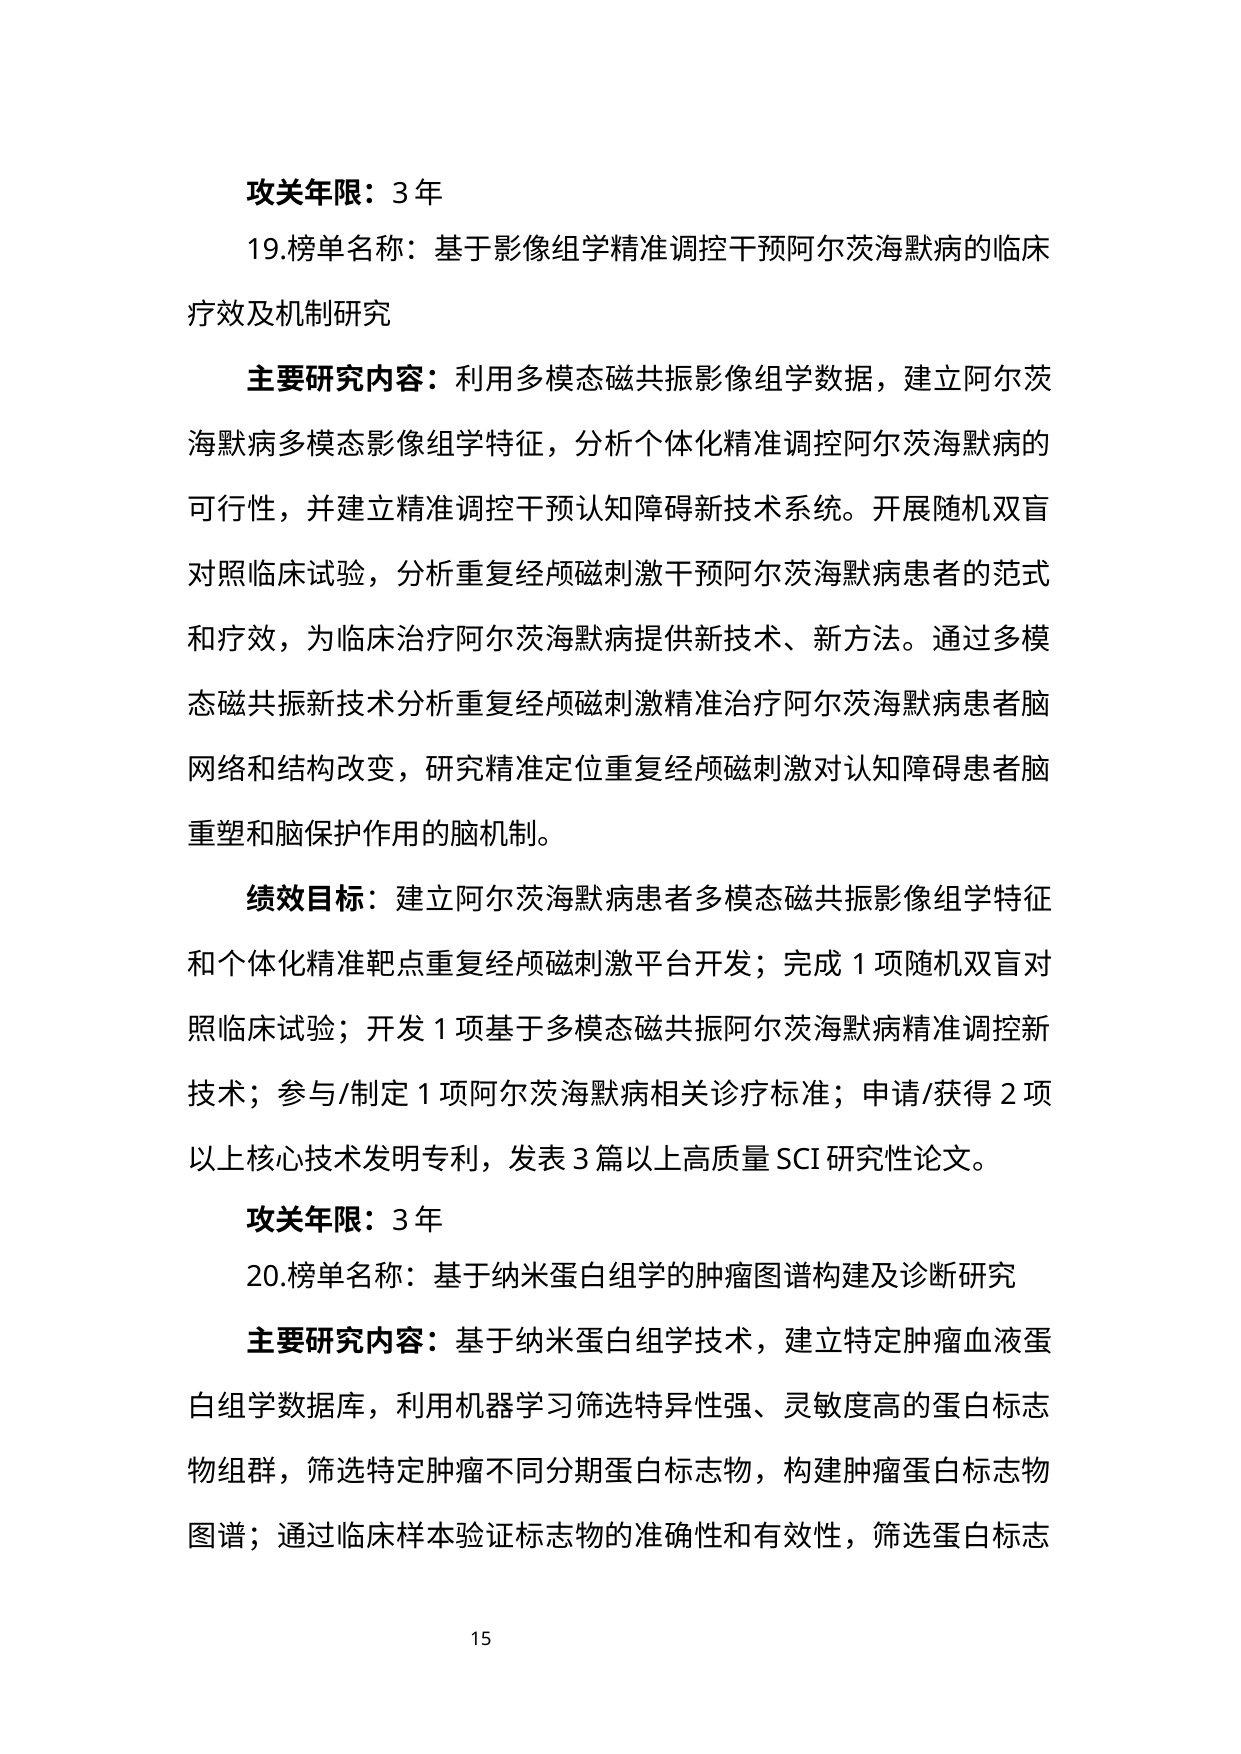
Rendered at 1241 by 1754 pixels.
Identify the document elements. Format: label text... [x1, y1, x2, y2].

text 主要研究内容：利用多模态磁共振影像组学数据，建立阿尔茨海默病多模态影像组学特征，分析个体化精准调控阿尔茨海默病的可行性，并建立精准调控干预认知障碍新技术系统。开展随机双盲对照临床试验，分析重复经颅磁刺激干预阿尔茨海默病患者的范式和疗效，为临床治疗阿尔茨海默病提供新技术、新方法。通过多模态磁共振新技术分析重复经颅磁刺激精准治疗阿尔茨海默病患者脑网络和结构改变，研究精准定位重复经颅磁刺激对认知障碍患者脑重塑和脑保护作用的脑机制。 [187, 344, 1053, 864]
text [187, 1306, 1053, 1566]
text 绩效目标：建立阿尔茨海默病患者多模态磁共振影像组学特征和个体化精准靶点重复经颅磁刺激平台开发；完成1项随机双盲对照临床试验；开发1项基于多模态磁共振阿尔茨海默病精准调控新技术；参与/制定1项阿尔茨海默病相关诊疗标准；申请/获得2项以上核心技术发明专利，发表3篇以上高质量SCI研究性论文。 [187, 864, 1053, 1189]
text 攻关年限：3年 [187, 162, 1053, 214]
text 20.榜单名称：基于纳米蛋白组学的肿瘤图谱构建及诊断研究 [187, 1241, 1053, 1306]
text 19.榜单名称：基于影像组学精准调控干预阿尔茨海默病的临床疗效及机制研究 [187, 214, 1053, 344]
text 攻关年限：3年 [187, 1189, 1053, 1241]
